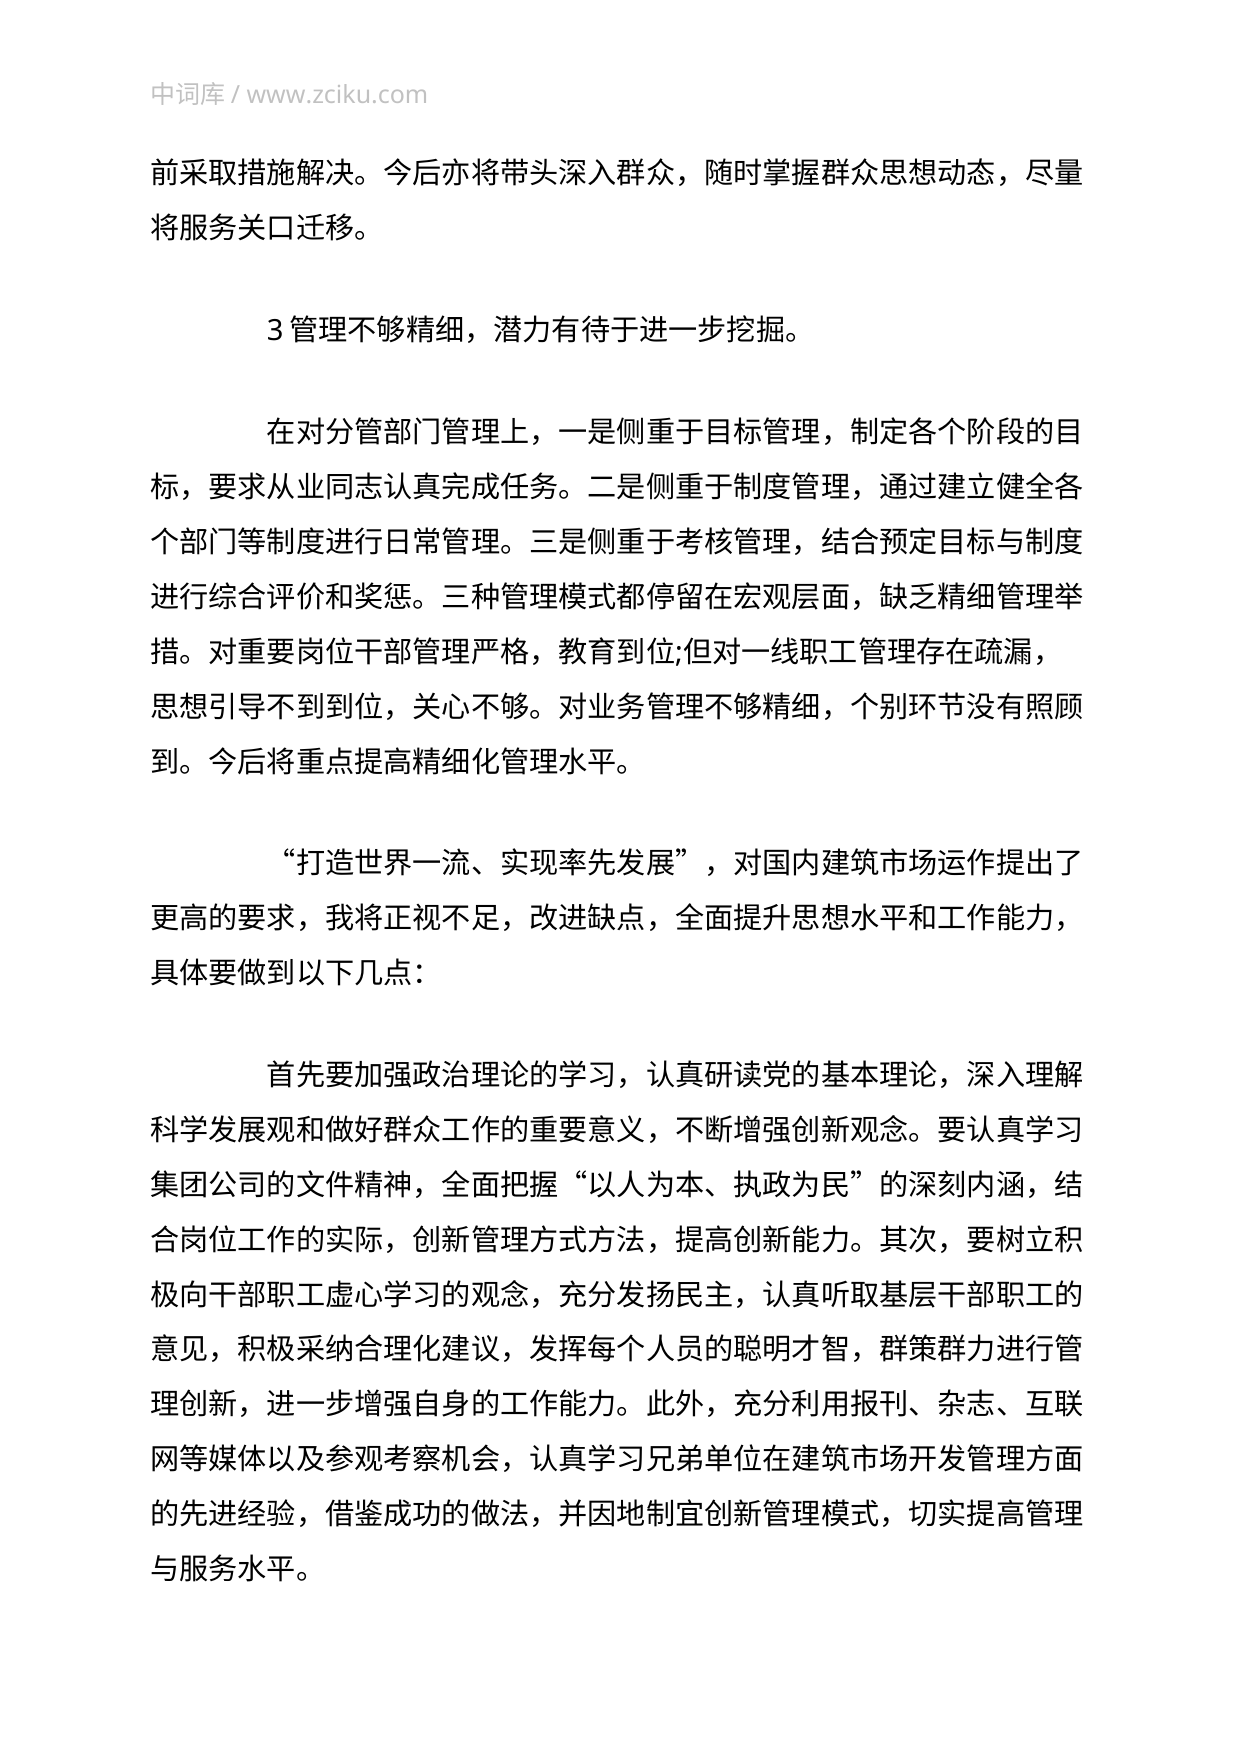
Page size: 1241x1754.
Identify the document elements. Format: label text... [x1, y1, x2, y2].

text “打造世界一流、实现率先发展”，对国内建筑市场运作提出了更高的要求，我将正视不足，改进缺点，全面提升思想水平和工作能力，具体要做到以下几点： [150, 840, 1090, 992]
text 首先要加强政治理论的学习，认真研读党的基本理论，深入理解科学发展观和做好群众工作的重要意义，不断增强创新观念。要认真学习集团公司的文件精神，全面把握“以人为本、执政为民”的深刻内涵，结合岗位工作的实际，创新管理方式方法，提高创新能力。其次，要树立积极向干部职工虚心学习的观念，充分发扬民主，认真听取基层干部职工的意见，积极采纳合理化建议，发挥每个人员的聪明才智，群策群力进行管理创新，进一步增强自身的工作能力。此外，充分利用报刊、杂志、互联网等媒体以及参观考察机会，认真学习兄弟单位在建筑市场开发管理方面的先进经验，借鉴成功的做法，并因地制宜创新管理模式，切实提高管理与服务水平。 [150, 1051, 1090, 1588]
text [150, 150, 1090, 247]
text 3管理不够精细，潜力有待于进一步挖掘。 [150, 307, 1090, 349]
text 在对分管部门管理上，一是侧重于目标管理，制定各个阶段的目标，要求从业同志认真完成任务。二是侧重于制度管理，通过建立健全各个部门等制度进行日常管理。三是侧重于考核管理，结合预定目标与制度进行综合评价和奖惩。三种管理模式都停留在宏观层面，缺乏精细管理举措。对重要岗位干部管理严格，教育到位;但对一线职工管理存在疏漏，思想引导不到到位，关心不够。对业务管理不够精细，个别环节没有照顾到。今后将重点提高精细化管理水平。 [150, 409, 1090, 780]
